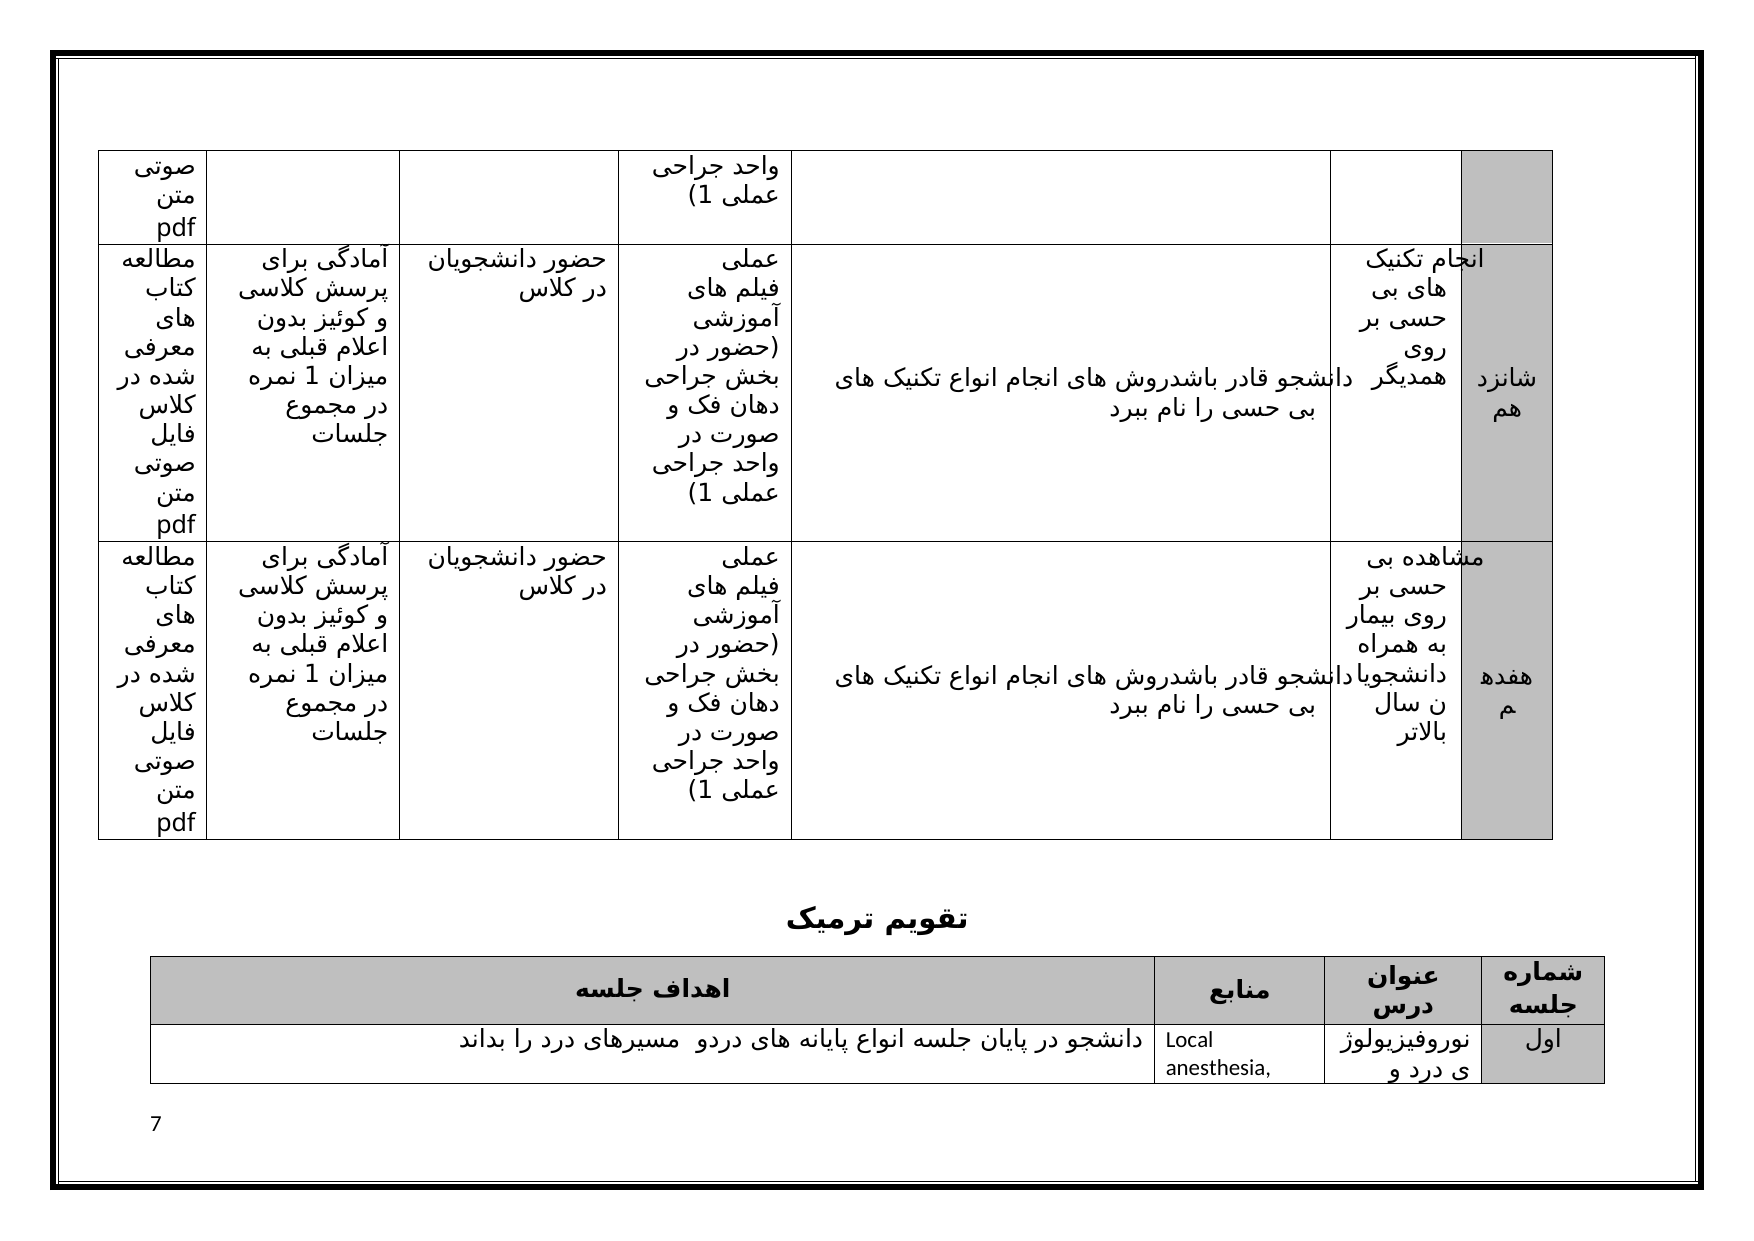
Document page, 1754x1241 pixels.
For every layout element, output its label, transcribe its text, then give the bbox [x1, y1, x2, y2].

table_cell عملی فیلم های آموزشی (حضور در بخش جراحی دهان فک و صورت در واحد جراحی عملی 1) [619, 542, 791, 839]
table_header منابع [1155, 957, 1324, 1024]
table_cell آمادگی برای پرسش کلاسی و کوئیز بدون اعلام قبلی به میزان 1 نمره در مجموع جلسات [207, 245, 399, 541]
table_cell اول [1482, 1025, 1604, 1083]
table_cell دانشجو قادر باشدروش های انجام انواع تکنیک های بی حسی را نام ببرد [792, 245, 1330, 541]
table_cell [619, 151, 791, 243]
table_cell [1331, 151, 1461, 243]
table_cell مشاهده بی حسی بر روی بیمار به همراه دانشجویان سال بالاتر [1331, 542, 1461, 839]
table_cell آمادگی برای پرسش کلاسی و کوئیز بدون اعلام قبلی به میزان 1 نمره در مجموع جلسات [207, 542, 399, 839]
table_cell پانزدهم [1462, 151, 1552, 243]
table_header شماره جلسه [1482, 957, 1604, 1024]
table_cell هفدهم [1462, 542, 1552, 839]
table_cell حضور دانشجویان در کلاس [400, 245, 618, 541]
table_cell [1325, 1025, 1481, 1083]
table_cell مطالعه کتاب های معرفی شده در کلاس فایل صوتی متن pdf [99, 245, 206, 541]
table_cell عملی فیلم های آموزشی (حضور در بخش جراحی دهان فک و صورت در واحد جراحی عملی 1) [619, 245, 791, 541]
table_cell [99, 151, 206, 243]
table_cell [207, 151, 399, 243]
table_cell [1155, 1025, 1324, 1083]
table_cell دانشجو قادر باشدروش های انجام انواع تکنیک های بی حسی را نام ببرد [792, 542, 1330, 839]
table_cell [400, 151, 618, 243]
table_cell حضور دانشجویان در کلاس [400, 542, 618, 839]
text تقویم ترمیک [150, 901, 1604, 935]
table_cell انجام تکنیک های بی حسی بر روی همدیگر [1331, 245, 1461, 541]
table_cell شانزدهم [1462, 245, 1552, 541]
table_cell مطالعه کتاب های معرفی شده در کلاس فایل صوتی متن pdf [99, 542, 206, 839]
table_header اهداف جلسه [151, 957, 1154, 1024]
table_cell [151, 1025, 1154, 1083]
table_header عنوان درس [1325, 957, 1481, 1024]
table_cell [792, 151, 1330, 243]
